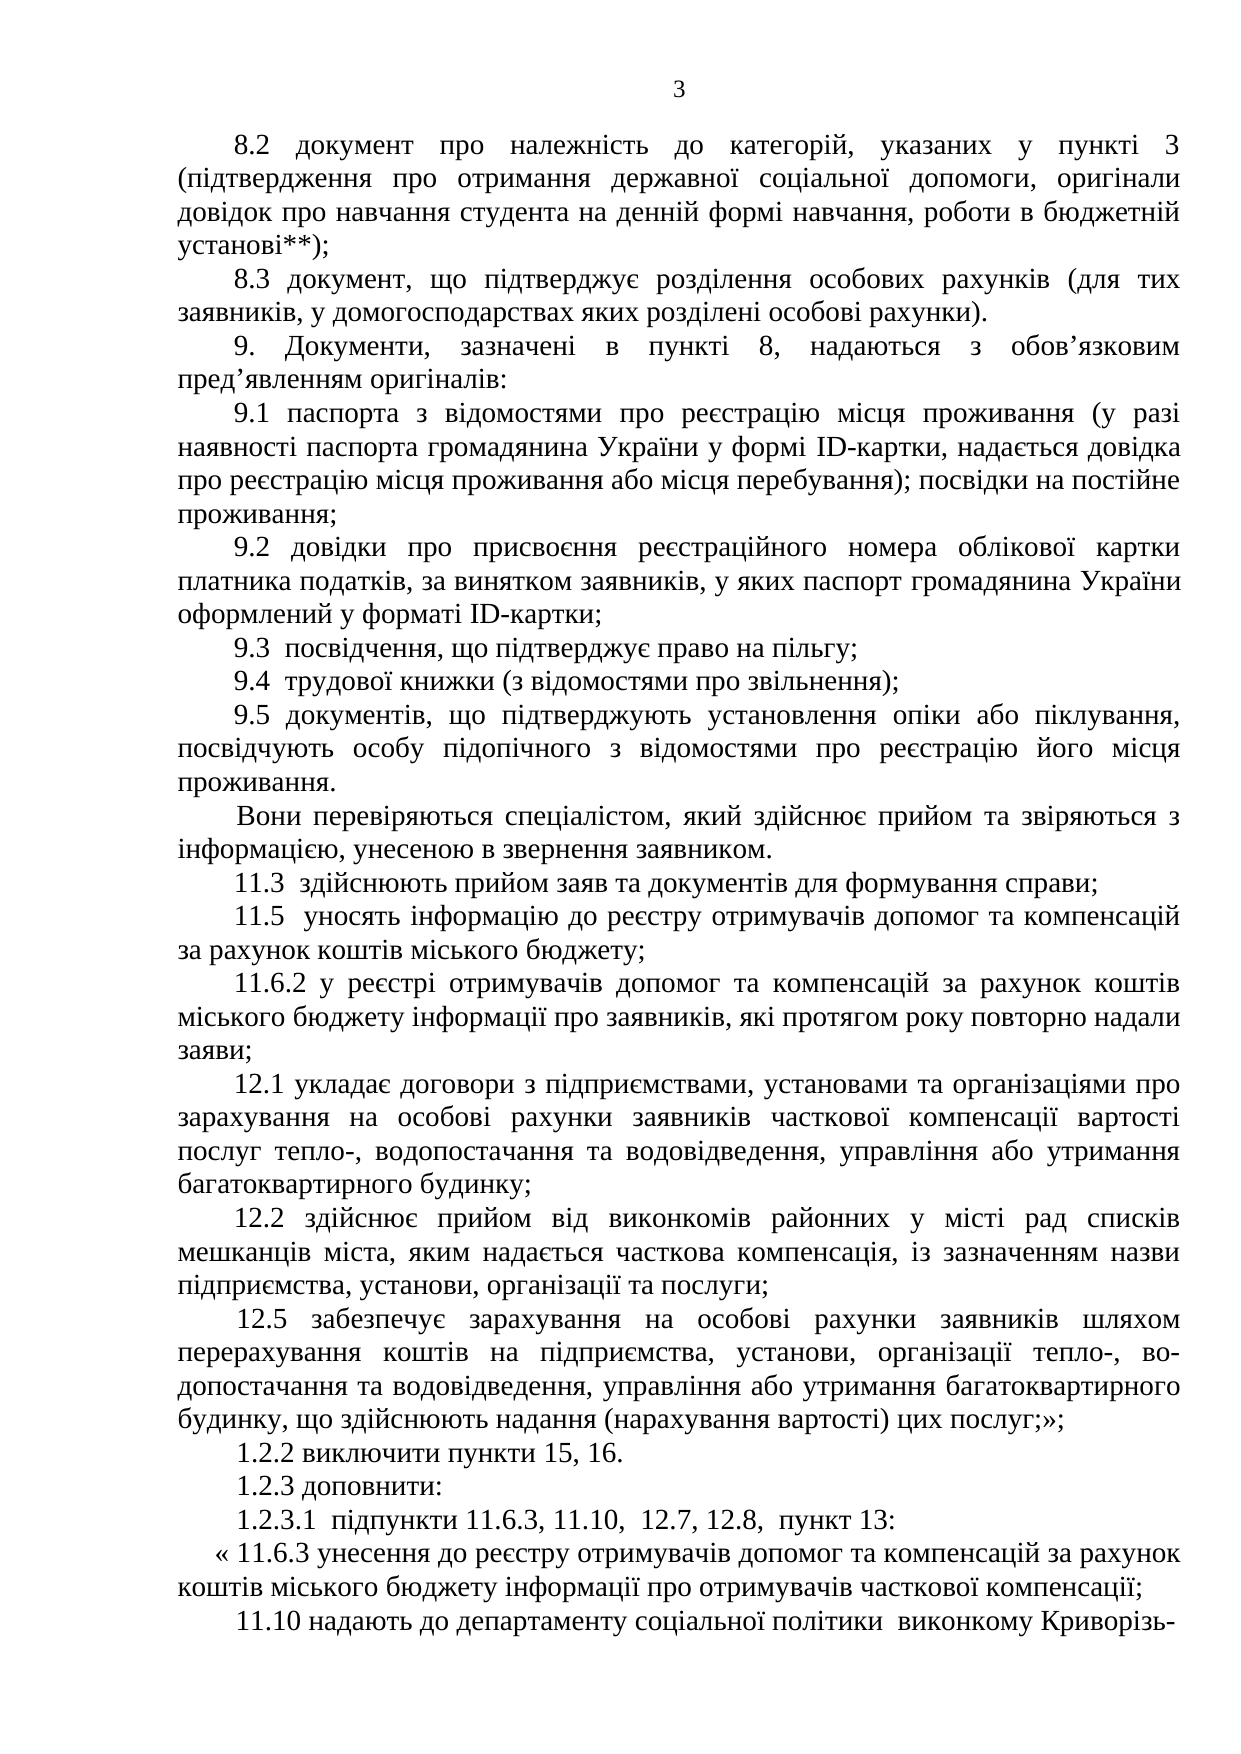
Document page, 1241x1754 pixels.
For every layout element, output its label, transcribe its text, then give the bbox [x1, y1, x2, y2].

text 12.1 укладає договори з підприємствами, установами та організаціями про зарахування на особові рахунки заявників часткової компенсації вартості послуг тепло-, водопостачання та водовідведення, управління або утримання багатоквартирного будинку; [177, 1066, 1181, 1200]
text 9.3 посвідчення, що підтверджує право на пільгу; [177, 630, 1181, 663]
list 1.2.3 доповнити: [236, 1468, 1181, 1502]
text 9.5 документів, що підтверджують установлення опіки або піклування, посвідчують особу підопічного з відомостями про реєстрацію його місця проживання. [177, 697, 1181, 798]
list 1.2.3.1 підпункти 11.6.3, 11.10, 12.7, 12.8, пункт 13: [236, 1502, 1181, 1536]
text 12.5 забезпечує зарахування на особові рахунки заявників шляхом перерахування коштів на підприємства, установи, організації тепло-, во-допостачання та водовідведення, управління або утримання багатоквартирного будинку, що здійснюють надання (нарахування вартості) цих послуг;»; [177, 1301, 1181, 1435]
text « 11.6.3 унесення до реєстру отримувачів допомог та компенсацій за рахунок коштів міського бюджету інформації про отримувачів часткової компенсації; [177, 1536, 1181, 1603]
text 9.2 довідки про присвоєння реєстраційного номера облікової картки платника податків, за винятком заявників, у яких паспорт громадянина України оформлений у форматі ID-картки; [177, 529, 1181, 630]
text 1.2.2 виключити пункти 15, 16. [177, 1435, 1181, 1468]
text 9.1 паспорта з відомостями про реєстрацію місця проживання (у разі наявності паспорта громадянина України у формі ID-картки, надається довідка про реєстрацію місця проживання або місця перебування); посвідки на постійне проживання; [177, 395, 1181, 529]
text 12.2 здійснює прийом від виконкомів районних у місті рад списків мешканців міста, яким надається часткова компенсація, із зазначенням назви підприємства, установи, організації та послуги; [177, 1200, 1181, 1301]
text 8.2 документ про належність до категорій, указаних у пункті 3 (підтвердження про отримання державної соціальної допомоги, оригінали довідок про навчання студента на денній формі навчання, роботи в бюджетній установі**); [177, 98, 1181, 261]
text 11.10 надають до департаменту соціальної політики виконкому Криворізь- [162, 1603, 1181, 1636]
text 8.3 документ, що підтверджує розділення особових рахунків (для тих заявників, у домогосподарствах яких розділені особові рахунки). [177, 261, 1181, 328]
text 11.5 уносять інформацію до реєстру отримувачів допомог та компенсацій за рахунок коштів міського бюджету; [177, 898, 1181, 965]
text Вони перевіряються спеціалістом, який здійснює прийом та звіряються з інформацією, унесеною в звернення заявником. [177, 798, 1181, 865]
text 11.3 здійснюють прийом заяв та документів для формування справи; [177, 865, 1181, 898]
text 9.4 трудової книжки (з відомостями про звільнення); [177, 663, 1181, 697]
text 11.6.2 у реєстрі отримувачів допомог та компенсацій за рахунок коштів міського бюджету інформації про заявників, які протягом року повторно надали заяви; [177, 965, 1181, 1066]
text 9. Документи, зазначені в пункті 8, надаються з обов’язковим пред’явленням оригіналів: [177, 328, 1181, 395]
